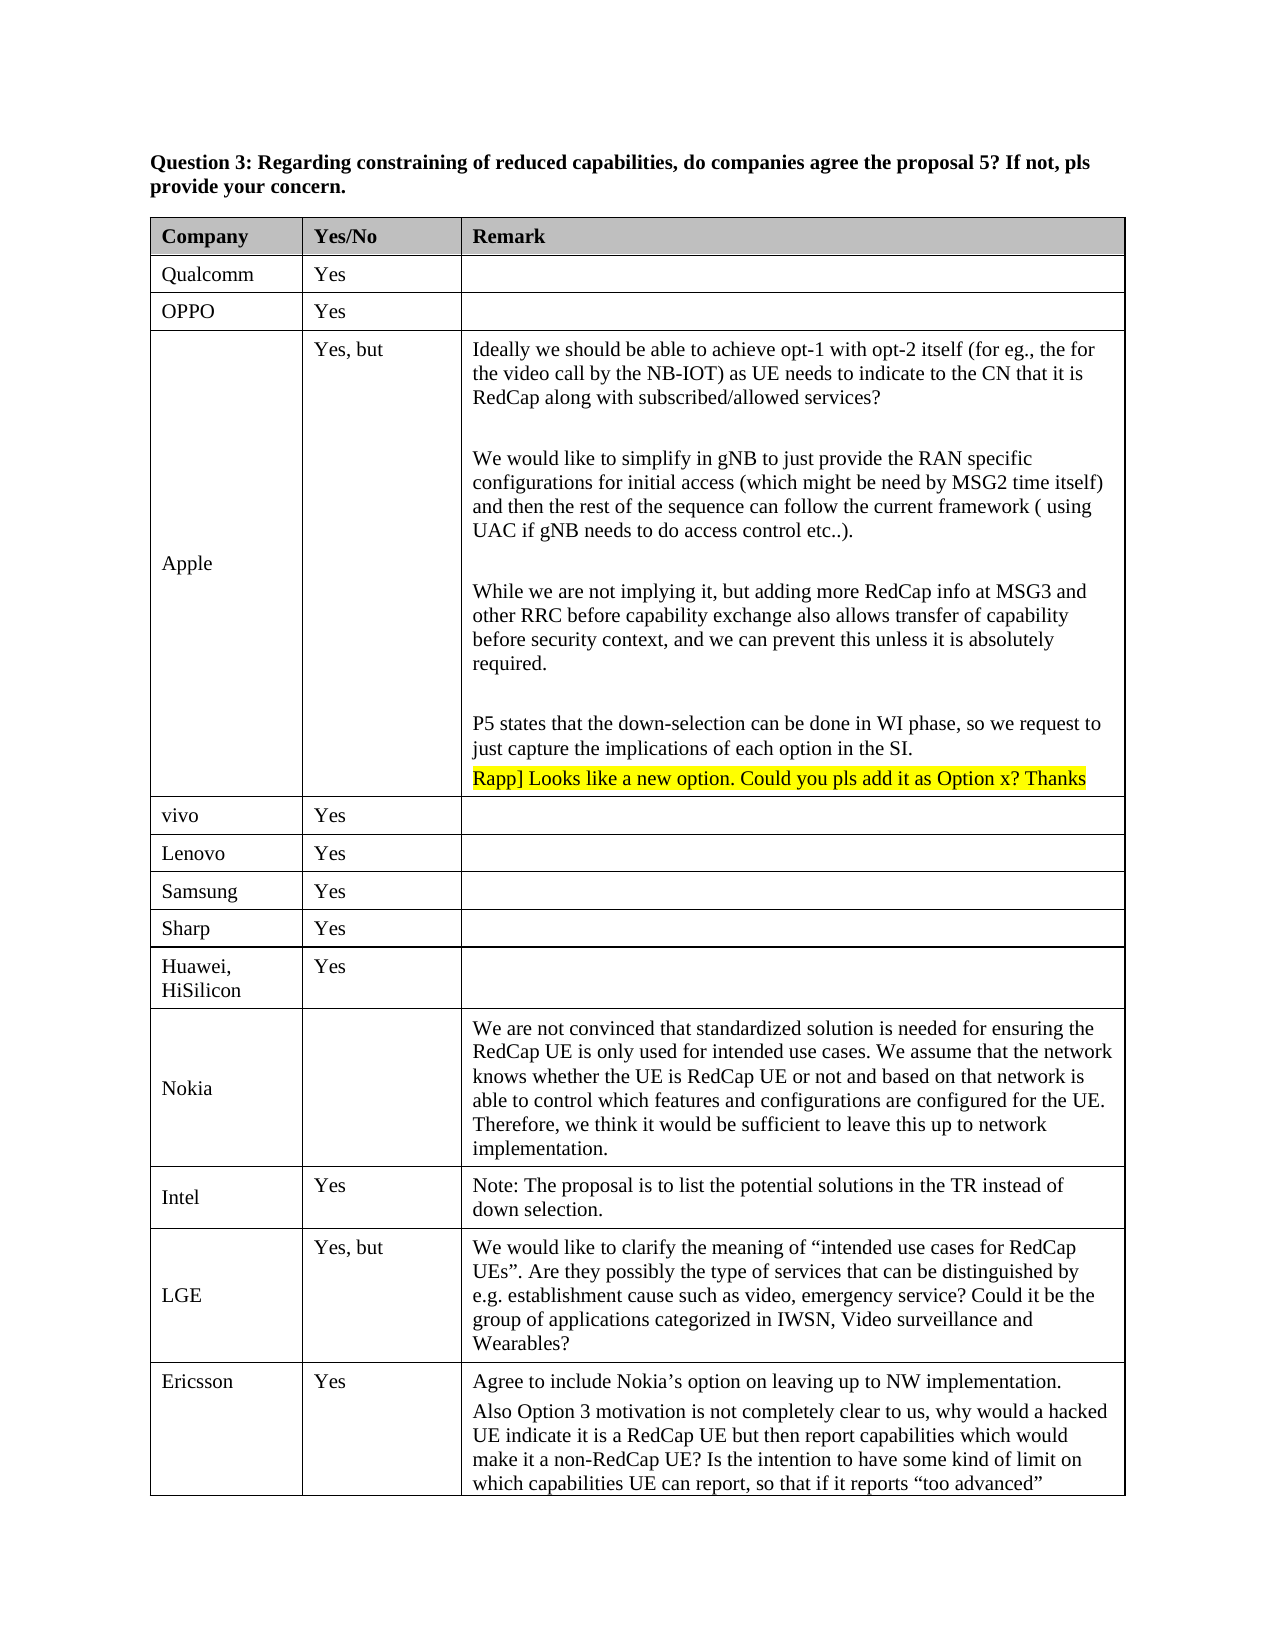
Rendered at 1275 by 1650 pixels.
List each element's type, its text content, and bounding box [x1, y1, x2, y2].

table_cell OPPO [151, 293, 302, 330]
table_cell Yes [303, 797, 461, 834]
table_cell Nokia [151, 1009, 302, 1166]
table_cell [462, 872, 1124, 909]
table_cell Ericsson [151, 1363, 302, 1495]
table_cell Yes [303, 910, 461, 946]
table_cell [303, 1009, 461, 1166]
table_cell vivo [151, 797, 302, 834]
table_cell Apple [151, 331, 302, 796]
table_header Remark [462, 218, 1124, 254]
table_cell [462, 293, 1124, 330]
table_cell Ideally we should be able to achieve opt-1 with opt-2 itself (for eg., the for the video call by the NB-IOT) as UE needs to indicate to the CN that it is RedCap along with subscribed/allowed services? We would like to simplify in gNB to just provide the RAN specific configurations for initial access (which might be need by MSG2 time itself) and then the rest of the sequence can follow the current framework ( using UAC if gNB needs to do access control etc..). While we are not implying it, but adding more RedCap info at MSG3 and other RRC before capability exchange also allows transfer of capability before security context, and we can prevent this unless it is absolutely required. P5 states that the down-selection can be done in WI phase, so we request to just capture the implications of each option in the SI. Rapp] Looks like a new option. Could you pls add it as Option x? Thanks [462, 331, 1124, 796]
table_cell Sharp [151, 910, 302, 946]
table_cell We are not convinced that standardized solution is needed for ensuring the RedCap UE is only used for intended use cases. We assume that the network knows whether the UE is RedCap UE or not and based on that network is able to control which features and configurations are configured for the UE. Therefore, we think it would be sufficient to leave this up to network implementation. [462, 1009, 1124, 1166]
table_cell Huawei, HiSilicon [151, 948, 302, 1008]
table_cell Yes [303, 872, 461, 909]
table_cell [462, 835, 1124, 871]
table_cell Note: The proposal is to list the potential solutions in the TR instead of down selection. [462, 1167, 1124, 1228]
table_cell Samsung [151, 872, 302, 909]
table_cell [462, 910, 1124, 946]
table_cell [462, 948, 1124, 1008]
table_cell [462, 1363, 1124, 1495]
table_cell [462, 797, 1124, 834]
table_cell Yes, but [303, 331, 461, 796]
table_cell Yes [303, 948, 461, 1008]
table_cell [462, 256, 1124, 292]
table_cell Yes, but [303, 1229, 461, 1362]
table_cell Lenovo [151, 835, 302, 871]
table_cell LGE [151, 1229, 302, 1362]
table_cell Yes [303, 1363, 461, 1495]
table_header Company [151, 218, 302, 254]
table_header Yes/No [303, 218, 461, 254]
table_cell Yes [303, 256, 461, 292]
table_cell Qualcomm [151, 256, 302, 292]
table_cell We would like to clarify the meaning of “intended use cases for RedCap UEs”. Are they possibly the type of services that can be distinguished by e.g. establishment cause such as video, emergency service? Could it be the group of applications categorized in IWSN, Video surveillance and Wearables? [462, 1229, 1124, 1362]
text Question 3: Regarding constraining of reduced capabilities, do companies agree the proposal 5? If not, pls provide your concern. [150, 150, 1125, 198]
table_cell Intel [151, 1167, 302, 1228]
table_cell Yes [303, 835, 461, 871]
table_cell Yes [303, 293, 461, 330]
table_cell Yes [303, 1167, 461, 1228]
